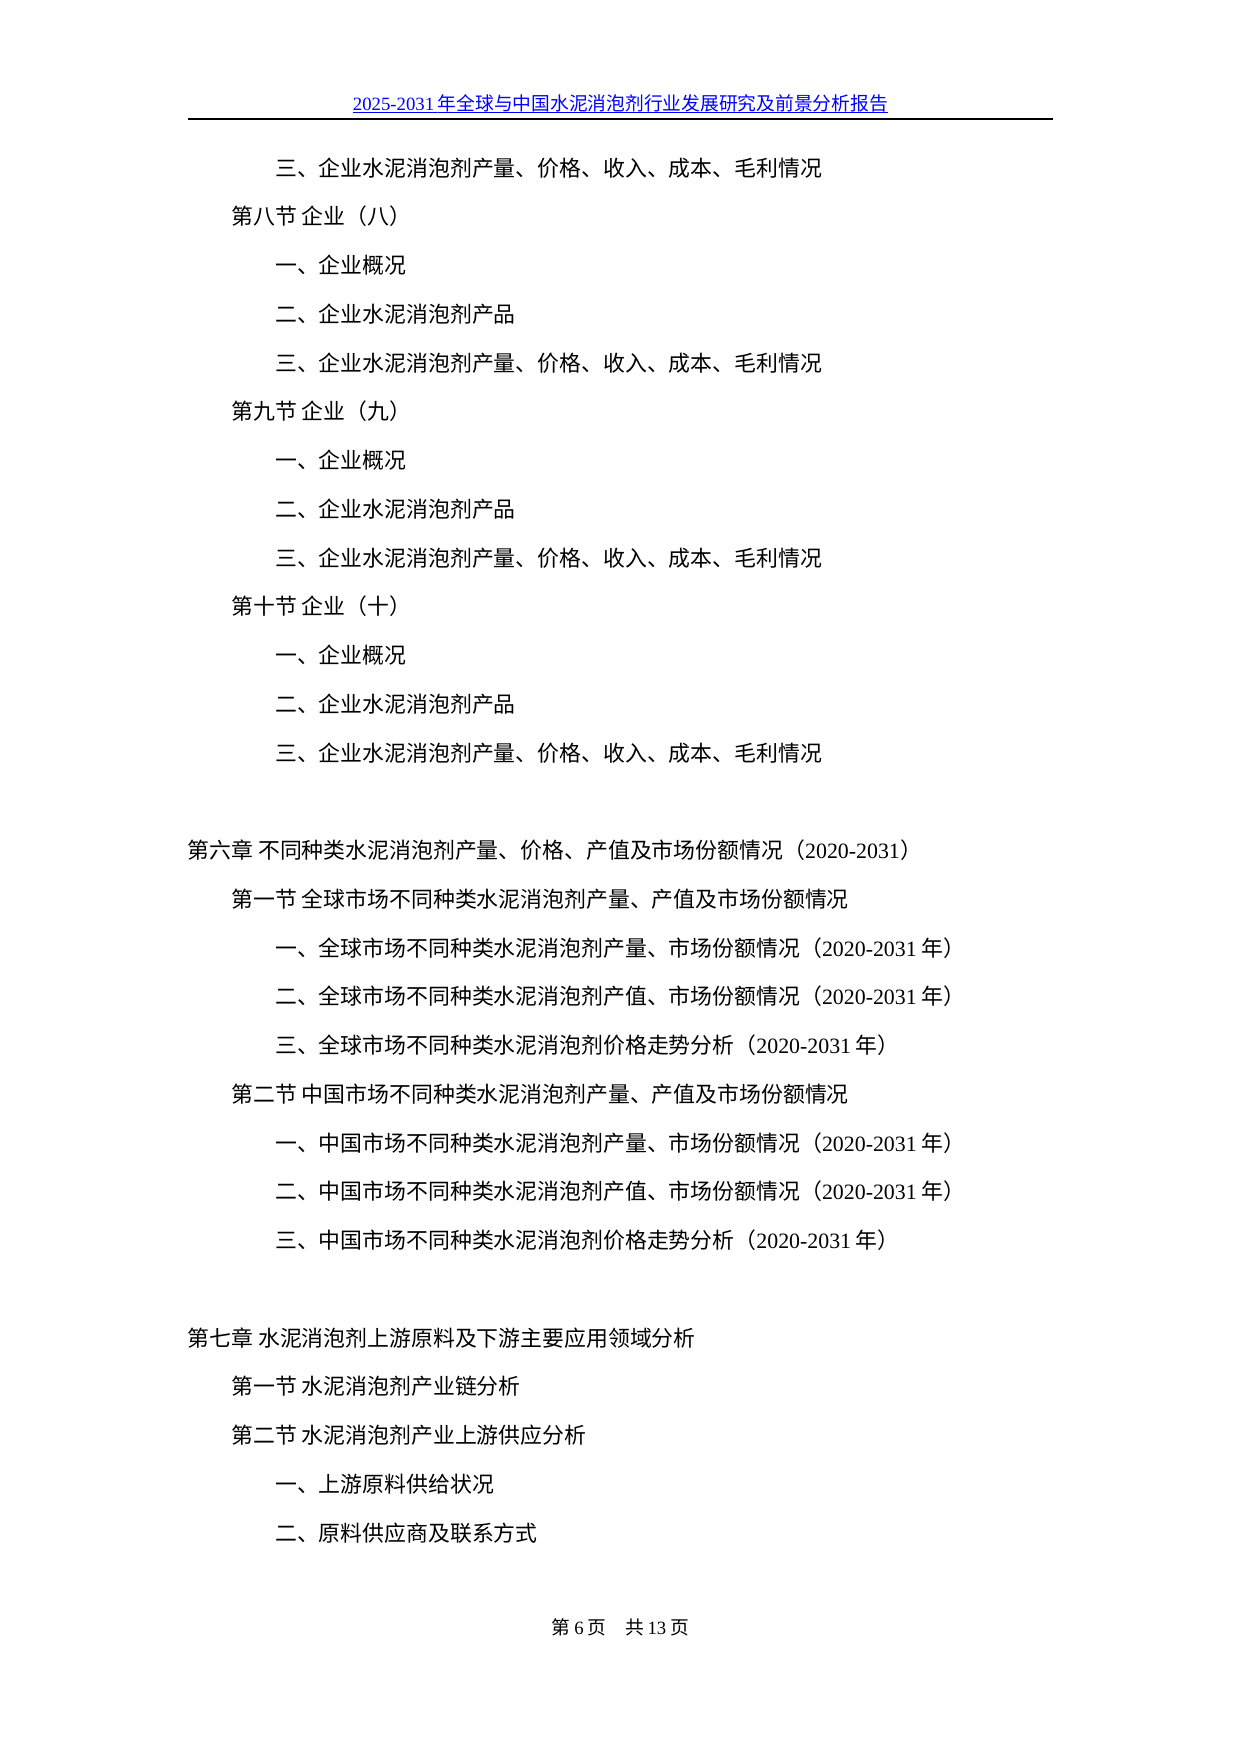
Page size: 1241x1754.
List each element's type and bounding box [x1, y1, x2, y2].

text [187, 150, 1053, 1548]
